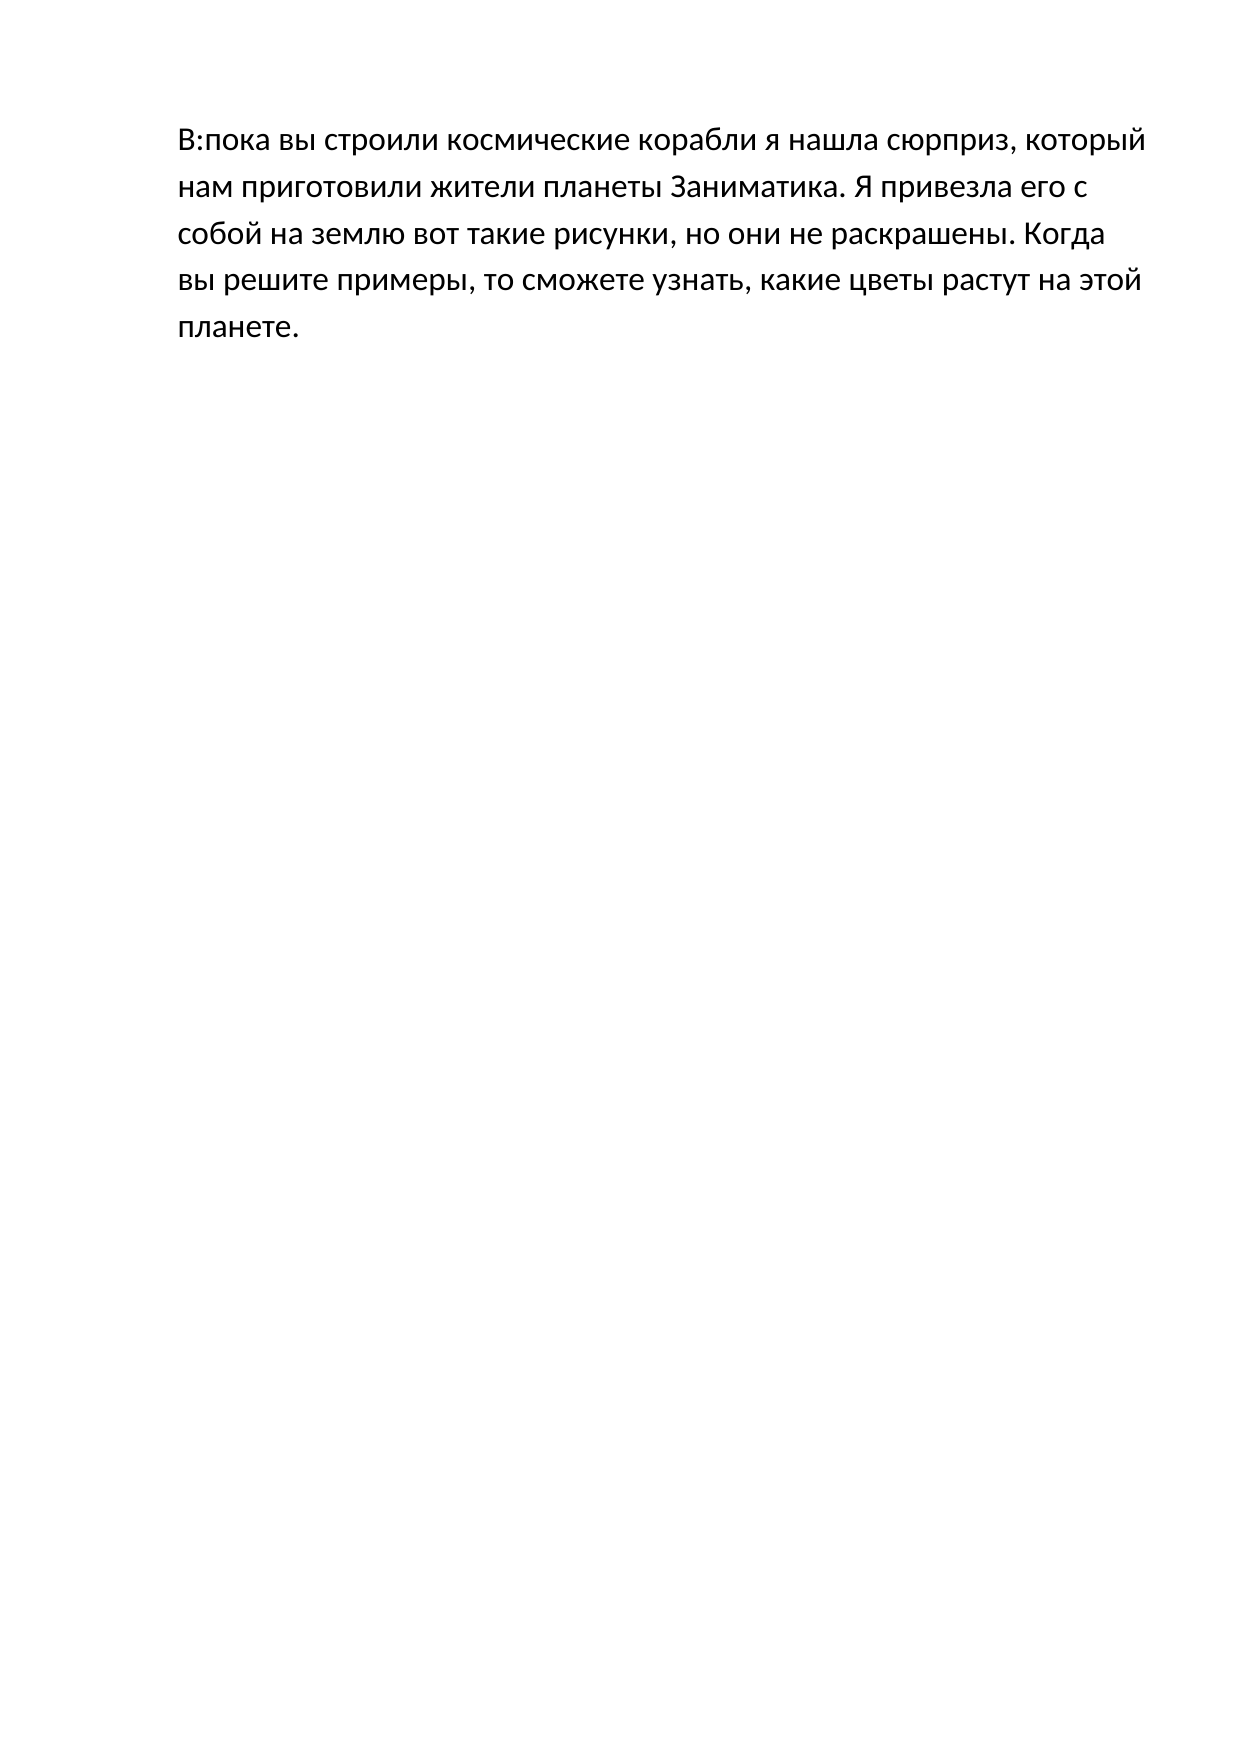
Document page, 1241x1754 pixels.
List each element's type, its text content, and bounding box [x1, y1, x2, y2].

text В:пока вы строили космические корабли я нашла сюрприз, который нам приготовили жители планеты Заниматика. Я привезла его с собой на землю вот такие рисунки, но они не раскрашены. Когда вы решите примеры, то сможете узнать, какие цветы растут на этой планете. [177, 118, 1152, 346]
